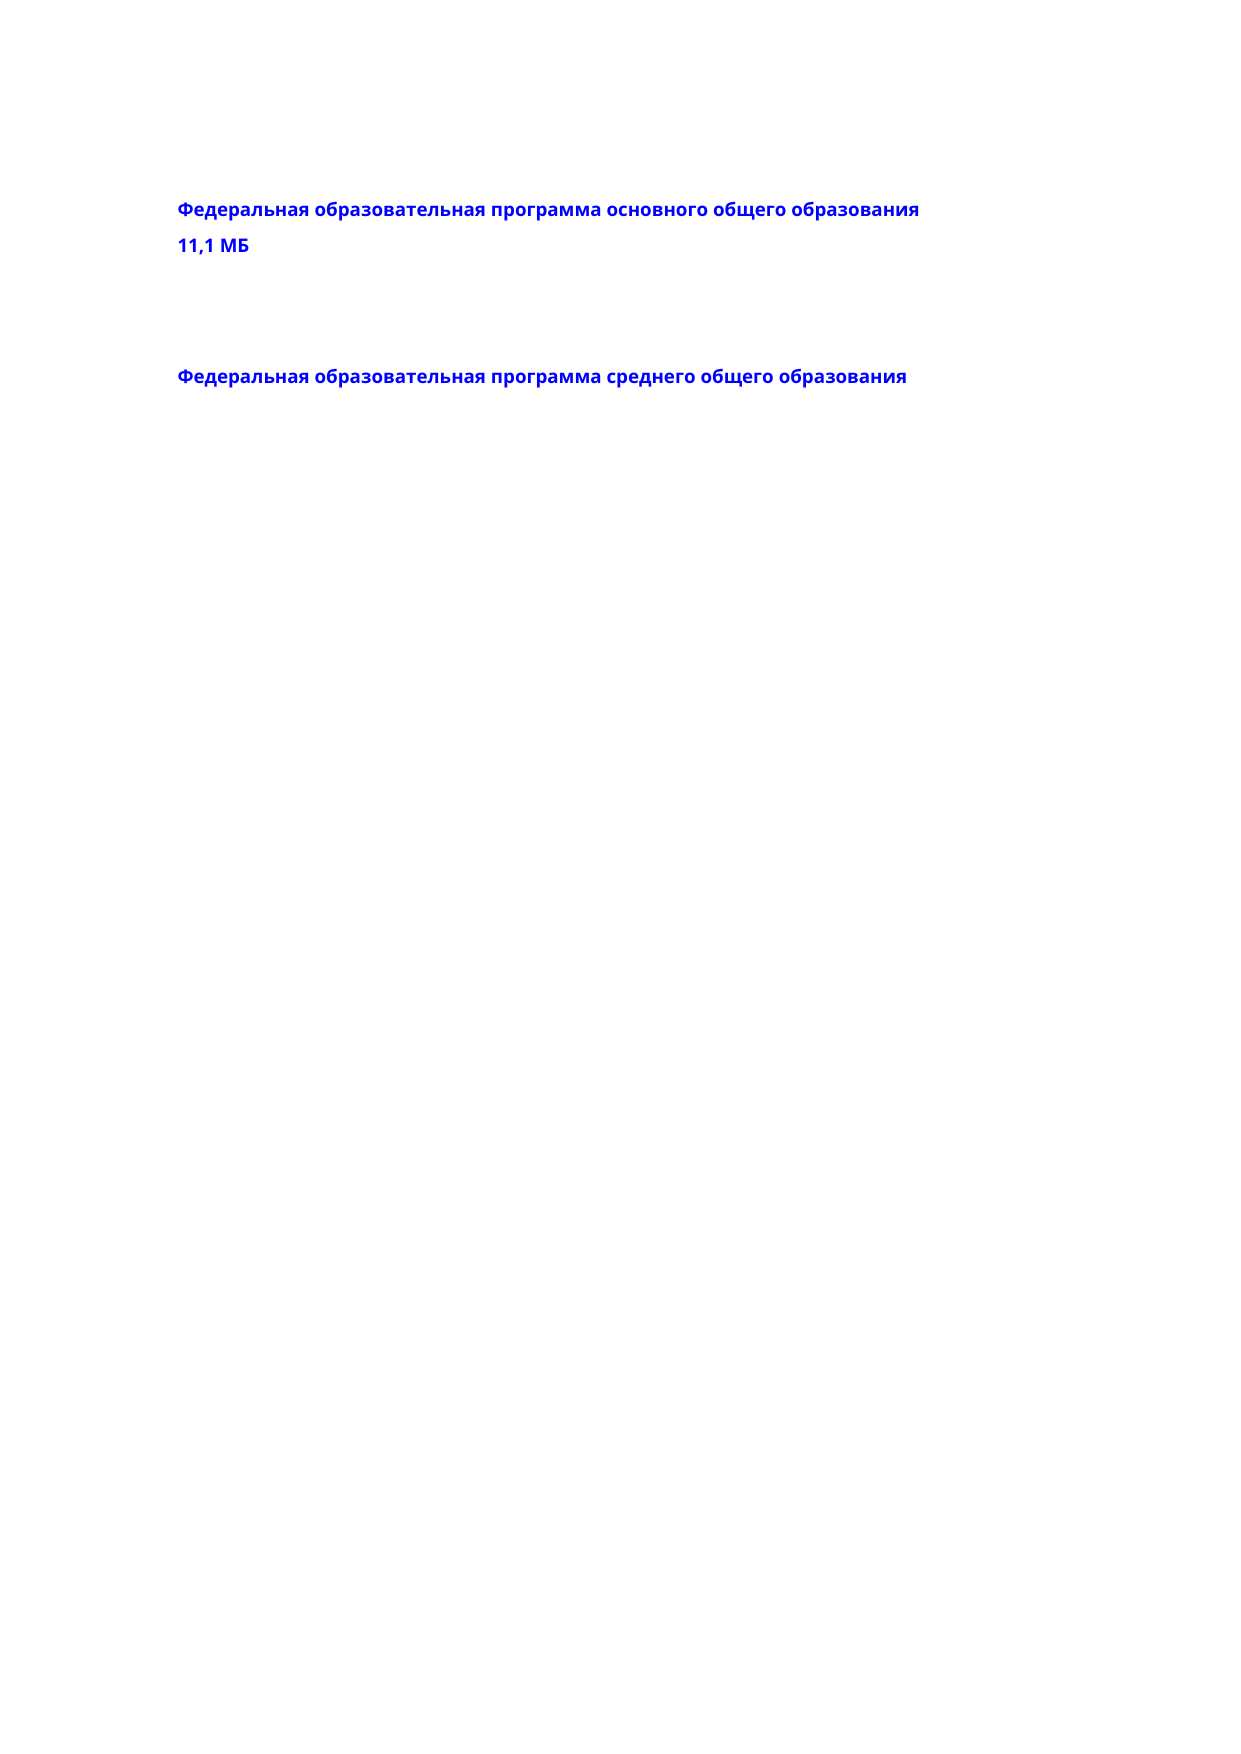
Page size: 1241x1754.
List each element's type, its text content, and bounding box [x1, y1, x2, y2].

text Федеральная образовательная программа среднего общего образования [177, 364, 1152, 389]
text Федеральная образовательная программа основного общего образования [177, 196, 1152, 222]
text 11,1 МБ [177, 232, 1152, 258]
